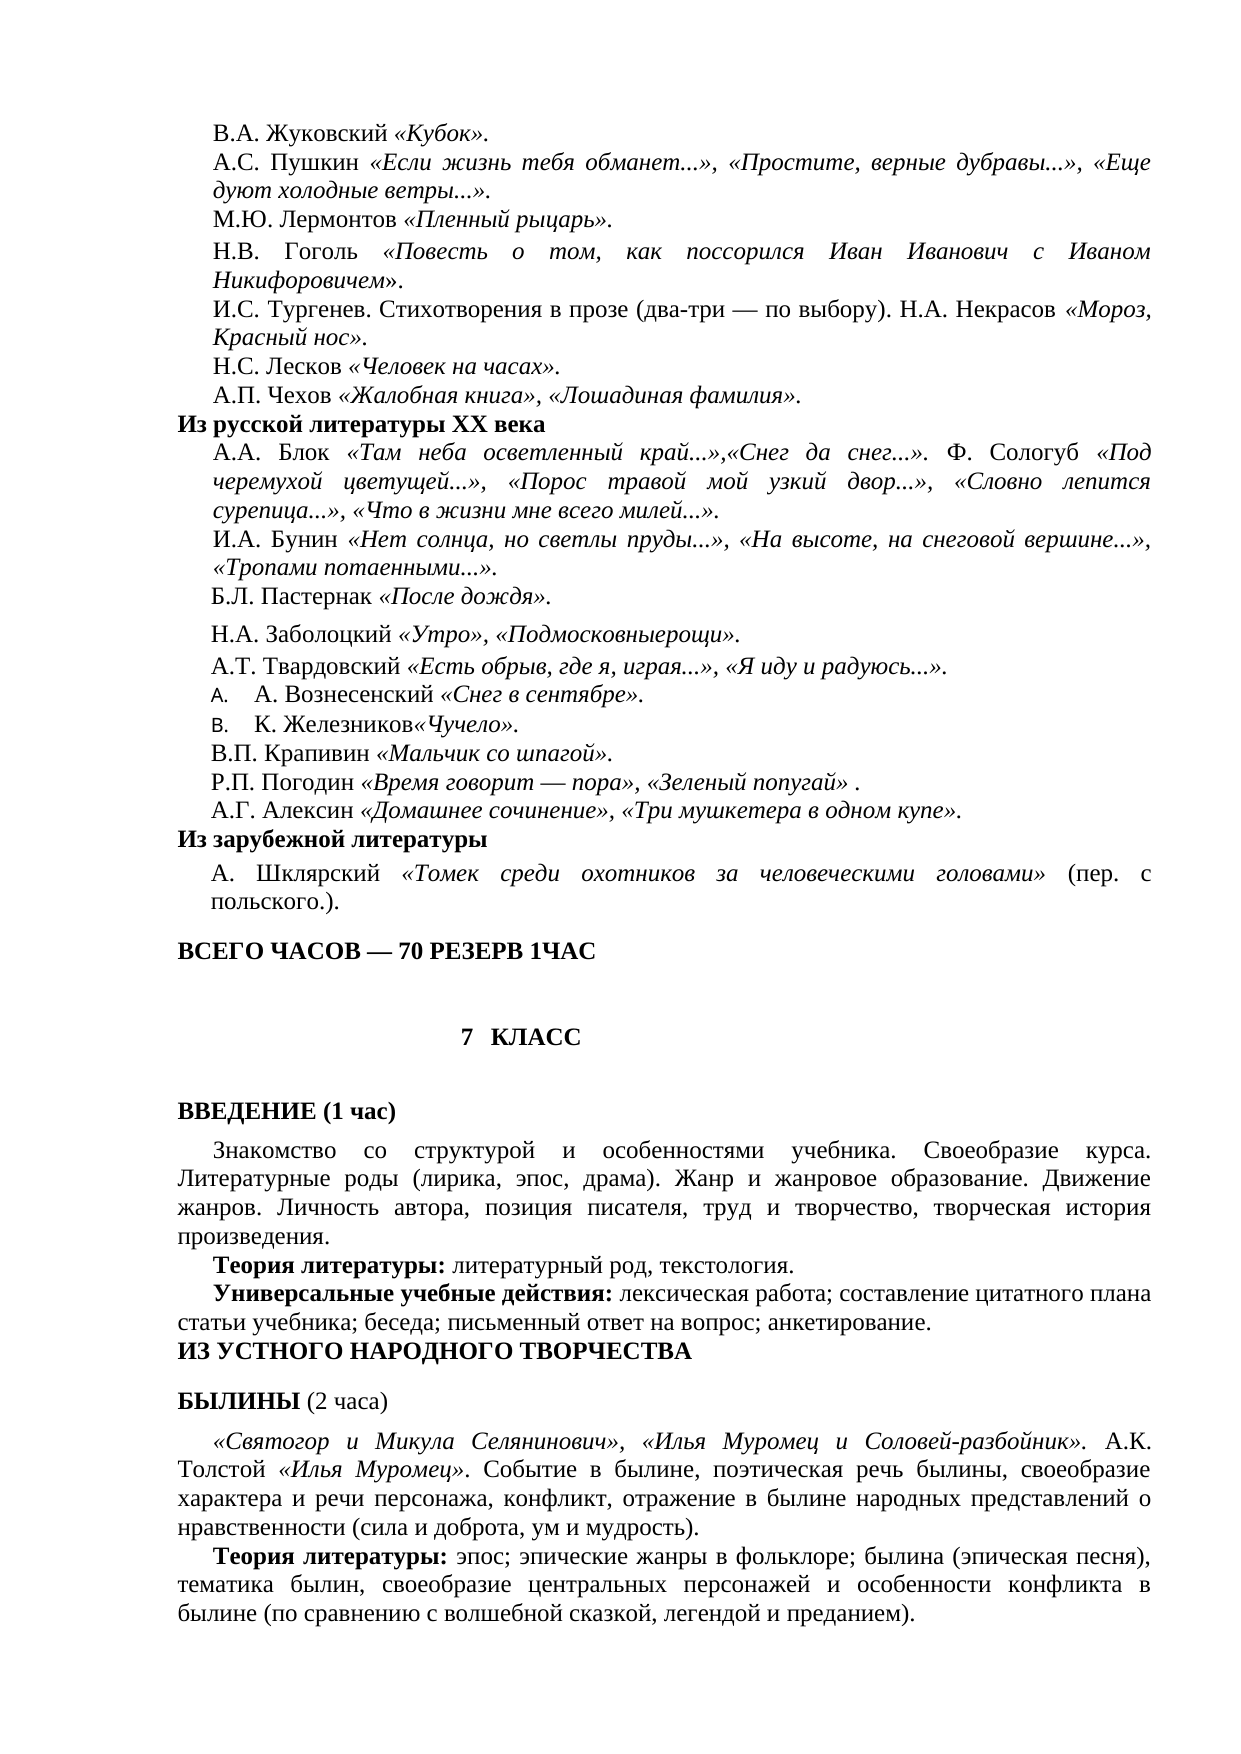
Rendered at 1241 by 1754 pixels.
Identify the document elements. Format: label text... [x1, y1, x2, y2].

text Теория литературы: литературный род, текстология. [177, 1250, 1152, 1278]
text Из зарубежной литературы [177, 824, 1152, 853]
text А.П. Чехов «Жалобная книга», «Лошадиная фамилия». [213, 380, 1152, 409]
list К. Железников«Чучело». [211, 709, 1152, 738]
text БЫЛИНЫ (2 часа) [177, 1386, 1152, 1415]
text И.С. Тургенев. Стихотворения в прозе (два-три — по выбору). Н.А. Некрасов «Мороз, Красный нос». [213, 294, 1152, 351]
text А.Г. Алексин «Домашнее сочинение», «Три мушкетера в одном купе». [211, 795, 1152, 824]
text И.А. Бунин «Нет солнца, но светлы пруды...», «На высоте, на снеговой вершине...», «Тропами потаенными...». [213, 524, 1152, 581]
text Н.С. Лесков «Человек на часах». [213, 351, 1152, 380]
text Знакомство со структурой и особенностями учебника. Своеобразие курса. Литературные роды (лирика, эпос, драма). Жанр и жанровое образование. Движение жанров. Личность автора, позиция писателя, труд и творчество, творческая история произведения. [177, 1135, 1152, 1250]
text А.С. Пушкин «Если жизнь тебя обманет...», «Простите, верные дубравы...», «Еще дуют холодные ветры...». [213, 147, 1152, 204]
text Универсальные учебные действия: лексическая работа; составление цитатного плана статьи учебника; беседа; письменный ответ на вопрос; анкетирование. [177, 1278, 1152, 1336]
text М.Ю. Лермонтов «Пленный рыцарь». [213, 204, 1152, 233]
text В.П. Крапивин «Мальчик со шпагой». [211, 738, 1152, 767]
text ВВЕДЕНИЕ (1 час) [177, 1096, 1152, 1125]
list А. Вознесенский «Снег в сентябре». [211, 679, 1152, 709]
list КЛАСС [461, 1022, 1152, 1051]
text Н.В. Гоголь «Повесть о том, как поссорился Иван Иванович с Иваном Никифоровичем». [213, 236, 1152, 294]
text «Святогор и Микула Селянинович», «Илья Муромец и Соловей-разбойник». А.К. Толстой «Илья Муромец». Событие в былине, поэтическая речь былины, своеобразие характера и речи персонажа, конфликт, отражение в былине народных представлений о нравственности (сила и доброта, ум и мудрость). [177, 1426, 1152, 1541]
text Из русской литературы XX века [177, 409, 1152, 437]
text Р.П. Погодин «Время говорит — пора», «Зеленый попугай» . [211, 767, 1152, 795]
text А.А. Блок «Там неба осветленный край...»,«Снег да снег...». Ф. Сологуб «Под черемухой цветущей...», «Порос травой мой узкий двор...», «Словно лепится сурепица...», «Что в жизни мне всего милей...». [213, 437, 1152, 524]
text Б.Л. Пастернак «После дождя». [211, 581, 1152, 610]
text А. Шклярский «Томек среди охотников за человеческими головами» (пер. с польского.). [211, 858, 1152, 915]
text А.Т. Твардовский «Есть обрыв, где я, играя...», «Я иду и радуюсь...». [211, 651, 1152, 679]
text В.А. Жуковский «Кубок». [177, 118, 1152, 147]
text Н.А. Заболоцкий «Утро», «Подмосковныерощи». [211, 619, 1152, 647]
text ВСЕГО ЧАСОВ — 70 РЕЗЕРВ 1ЧАС [177, 936, 764, 965]
text ИЗ УСТНОГО НАРОДНОГО ТВОРЧЕСТВА [177, 1336, 1152, 1365]
text Теория литературы: эпос; эпические жанры в фольклоре; былина (эпическая песня), тематика былин, своеобразие центральных персонажей и особенности конфликта в былине (по сравнению с волшебной сказкой, легендой и преданием). [177, 1541, 1152, 1627]
